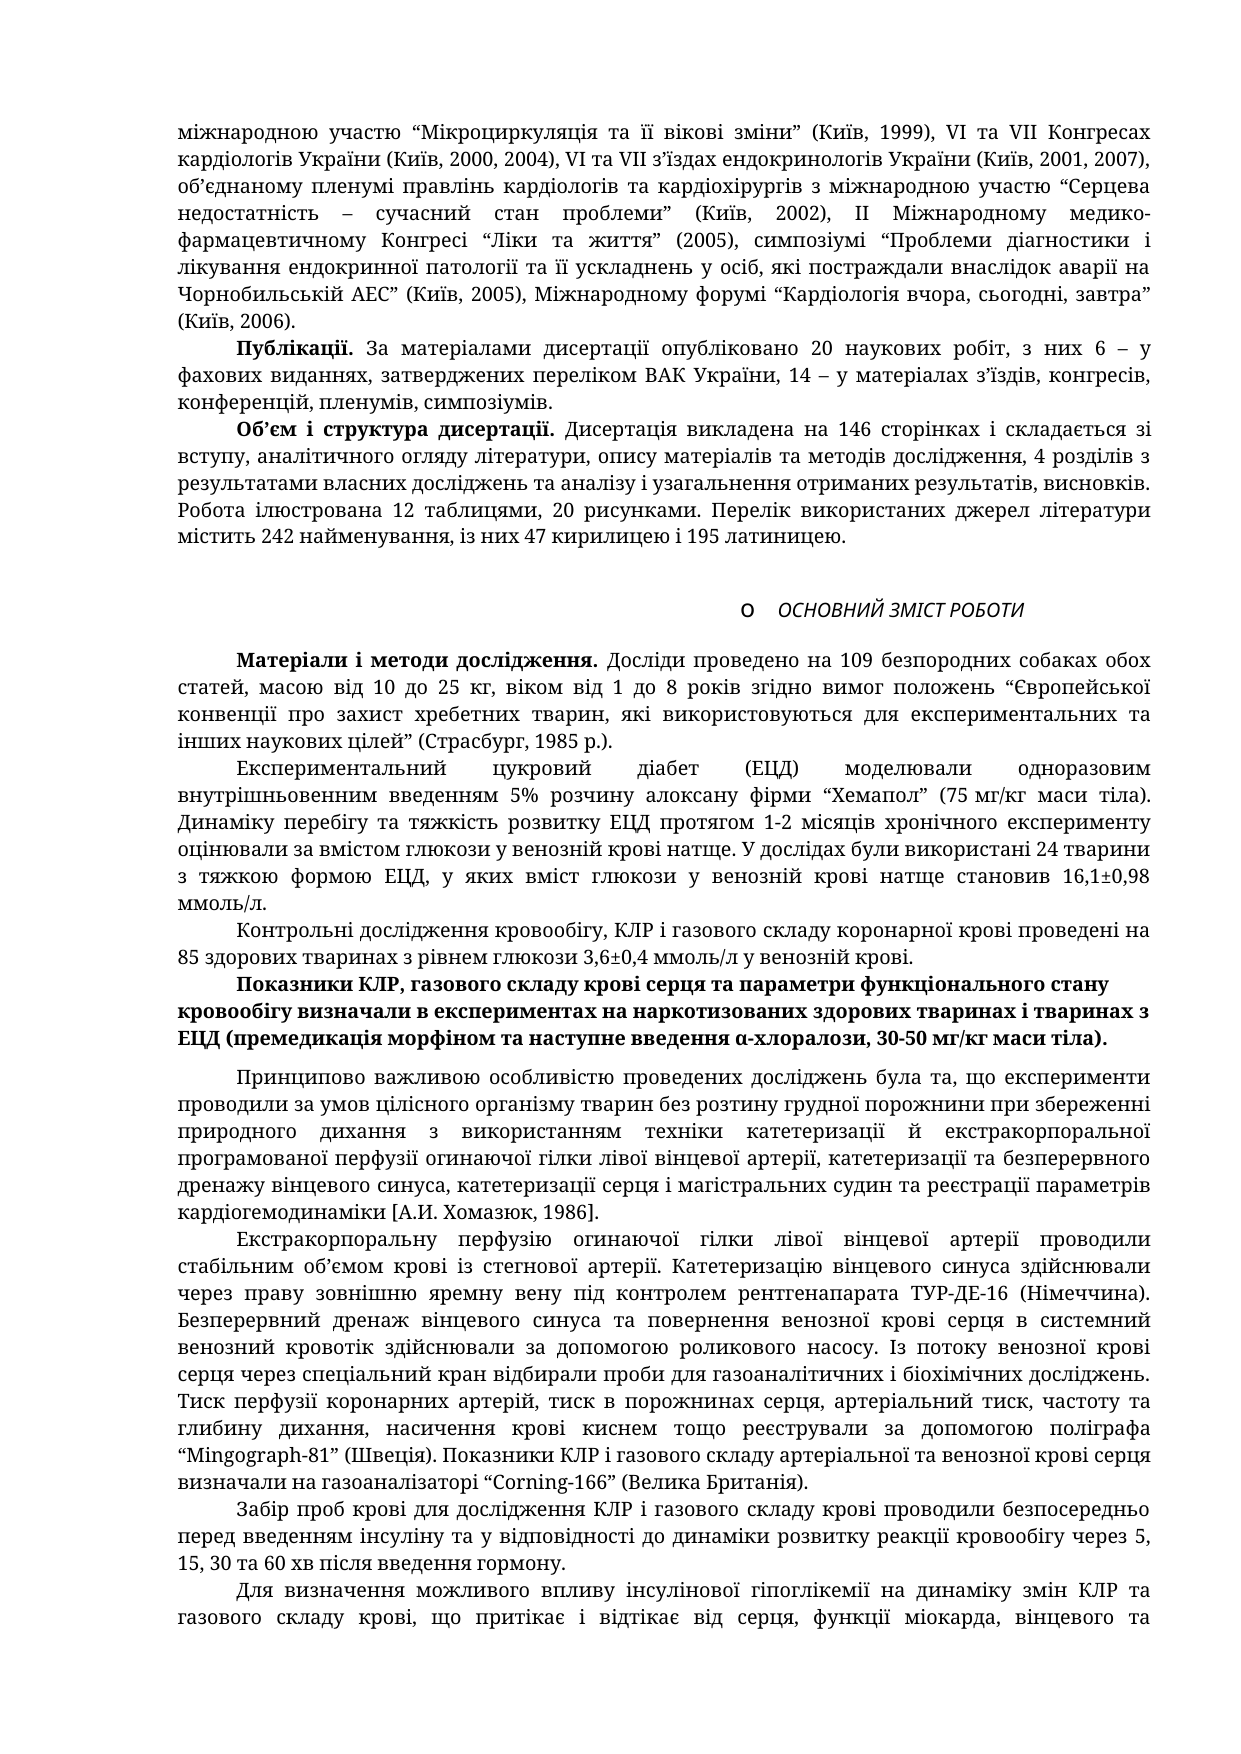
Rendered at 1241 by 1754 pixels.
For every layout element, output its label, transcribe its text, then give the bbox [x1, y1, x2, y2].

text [177, 118, 1152, 334]
subtitle ОСНОВНИЙ ЗМІСТ РОБОТИ [740, 590, 1152, 624]
text Експериментальний цукровий діабет (ЕЦД) моделювали одноразовим внутрішньовенним введенням 5% розчину алоксану фірми “Хемапол” (75 мг/кг маси тіла). Динаміку перебігу та тяжкість розвитку ЕЦД протягом 1-2 місяців хронічного експерименту оцінювали за вмістом глюкози у венозній крові натще. У дослідах були використані 24 тварини з тяжкою формою ЕЦД, у яких вміст глюкози у венозній крові натще становив 16,1±0,98 ммоль/л. [177, 754, 1152, 916]
text Екстракорпоральну перфузію огинаючої гілки лівої вінцевої артерії проводили стабільним об’ємом крові із стегнової артерії. Катетеризацію вінцевого синуса здійснювали через праву зовнішню яремну вену під контролем рентгенапарата ТУР-ДЕ-16 (Німеччина). Безперервний дренаж вінцевого синуса та повернення венозної крові серця в системний венозний кровотік здійснювали за допомогою роликового насосу. Із потоку венозної крові серця через спеціальний кран відбирали проби для газоаналітичних і біохімічних досліджень. Тиск перфузії коронарних артерій, тиск в порожнинах серця, артеріальний тиск, частоту та глибину дихання, насичення крові киснем тощо реєстрували за допомогою поліграфа “Мingograph-81” (Швеція). Показники КЛР і газового складу артеріальної та венозної крові серця визначали на газоаналізаторі “Corning-166” (Велика Британія). [177, 1225, 1152, 1495]
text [177, 1576, 1152, 1630]
text Принципово важливою особливістю проведених досліджень була та, що експерименти проводили за умов цілісного організму тварин без розтину грудної порожнини при збереженні природного дихання з використанням техніки катетеризації й екстракорпоральної програмованої перфузії огинаючої гілки лівої вінцевої артерії, катетеризації та безперервного дренажу вінцевого синуса, катетеризації серця і магістральних судин та реєстрації параметрів кардіогемодинаміки [А.И. Хомазюк, 1986]. [177, 1063, 1152, 1225]
text Матеріали і методи дослідження. Досліди проведено на 109 безпородних собаках обох статей, масою від 10 до 25 кг, віком від 1 до 8 років згідно вимог положень “Європейської конвенції про захист хребетних тварин, які використовуються для експериментальних та інших наукових цілей” (Страсбург, 1985 р.). [177, 646, 1152, 754]
text Об’єм і структура дисертації. Дисертація викладена на 146 сторінках і складається зі вступу, аналітичного огляду літератури, опису матеріалів та методів дослідження, 4 розділів з результатами власних досліджень та аналізу і узагальнення отриманих результатів, висновків. Робота ілюстрована 12 таблицями, 20 рисунками. Перелік використаних джерел літератури містить 242 найменування, із них 47 кирилицею і 195 латиницею. [177, 415, 1152, 550]
text Контрольні дослідження кровообігу, КЛР і газового складу коронарної крові проведені на 85 здорових тваринах з рівнем глюкози 3,6±0,4 ммоль/л у венозній крові. [177, 916, 1152, 970]
text Показники КЛР, газового складу крові серця та параметри функціонального стану кровообігу визначали в експериментах на наркотизованих здорових тваринах і тваринах з ЕЦД (премедикація морфіном та наступне введення α-хлоралози, 30-50 мг/кг маси тіла). [177, 970, 1152, 1051]
text Забір проб крові для дослідження КЛР і газового складу крові проводили безпосередньо перед введенням інсуліну та у відповідності до динаміки розвитку реакції кровообігу через 5, 15, 30 та 60 хв після введення гормону. [177, 1495, 1152, 1576]
text Публікації. За матеріалами дисертації опубліковано 20 наукових робіт, з них 6 – у фахових виданнях, затверджених переліком ВАК України, 14 – у матеріалах з’їздів, конгресів, конференцій, пленумів, симпозіумів. [177, 334, 1152, 415]
